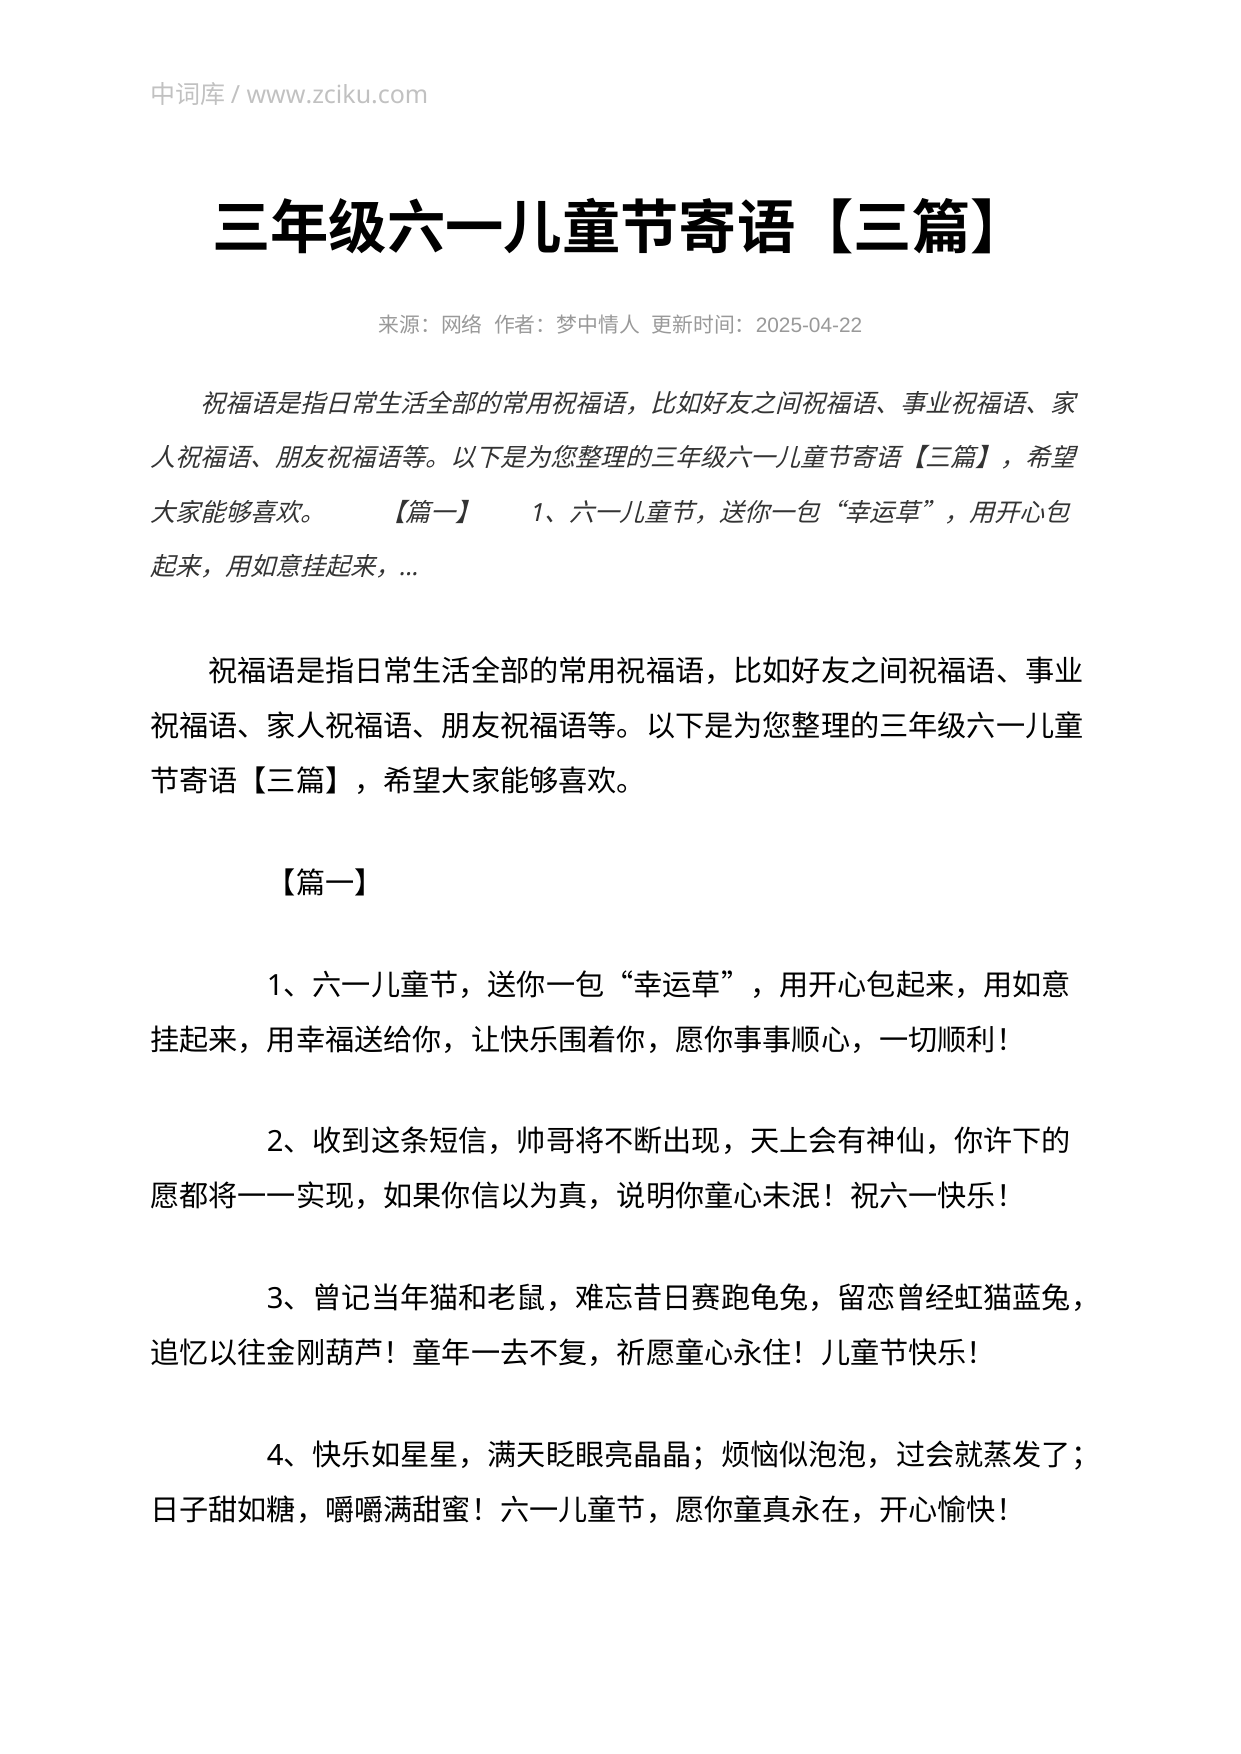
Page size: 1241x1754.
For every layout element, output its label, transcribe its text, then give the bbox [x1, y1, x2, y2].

text 1、六一儿童节，送你一包“幸运草”，用开心包起来，用如意挂起来，用幸福送给你，让快乐围着你，愿你事事顺心，一切顺利！ [150, 961, 1090, 1058]
text 祝福语是指日常生活全部的常用祝福语，比如好友之间祝福语、事业祝福语、家人祝福语、朋友祝福语等。以下是为您整理的三年级六一儿童节寄语【三篇】，希望大家能够喜欢。 [150, 648, 1090, 800]
text 祝福语是指日常生活全部的常用祝福语，比如好友之间祝福语、事业祝福语、家人祝福语、朋友祝福语等。以下是为您整理的三年级六一儿童节寄语【三篇】，希望大家能够喜欢。 【篇一】 1、六一儿童节，送你一包“幸运草”，用开心包起来，用如意挂起来，... [150, 383, 1090, 583]
text 2、收到这条短信，帅哥将不断出现，天上会有神仙，你许下的愿都将一一实现，如果你信以为真，说明你童心未泯！祝六一快乐！ [150, 1118, 1090, 1215]
text 3、曾记当年猫和老鼠，难忘昔日赛跑龟兔，留恋曾经虹猫蓝兔，追忆以往金刚葫芦！童年一去不复，祈愿童心永住！儿童节快乐！ [150, 1275, 1090, 1372]
text 4、快乐如星星，满天眨眼亮晶晶；烦恼似泡泡，过会就蒸发了；日子甜如糖，嚼嚼满甜蜜！六一儿童节，愿你童真永在，开心愉快！ [150, 1431, 1090, 1529]
text 【篇一】 [150, 859, 1090, 902]
subtitle 三年级六一儿童节寄语【三篇】 [150, 181, 1090, 266]
text 来源：网络 作者：梦中情人 更新时间：2025-04-22 [150, 313, 1090, 337]
